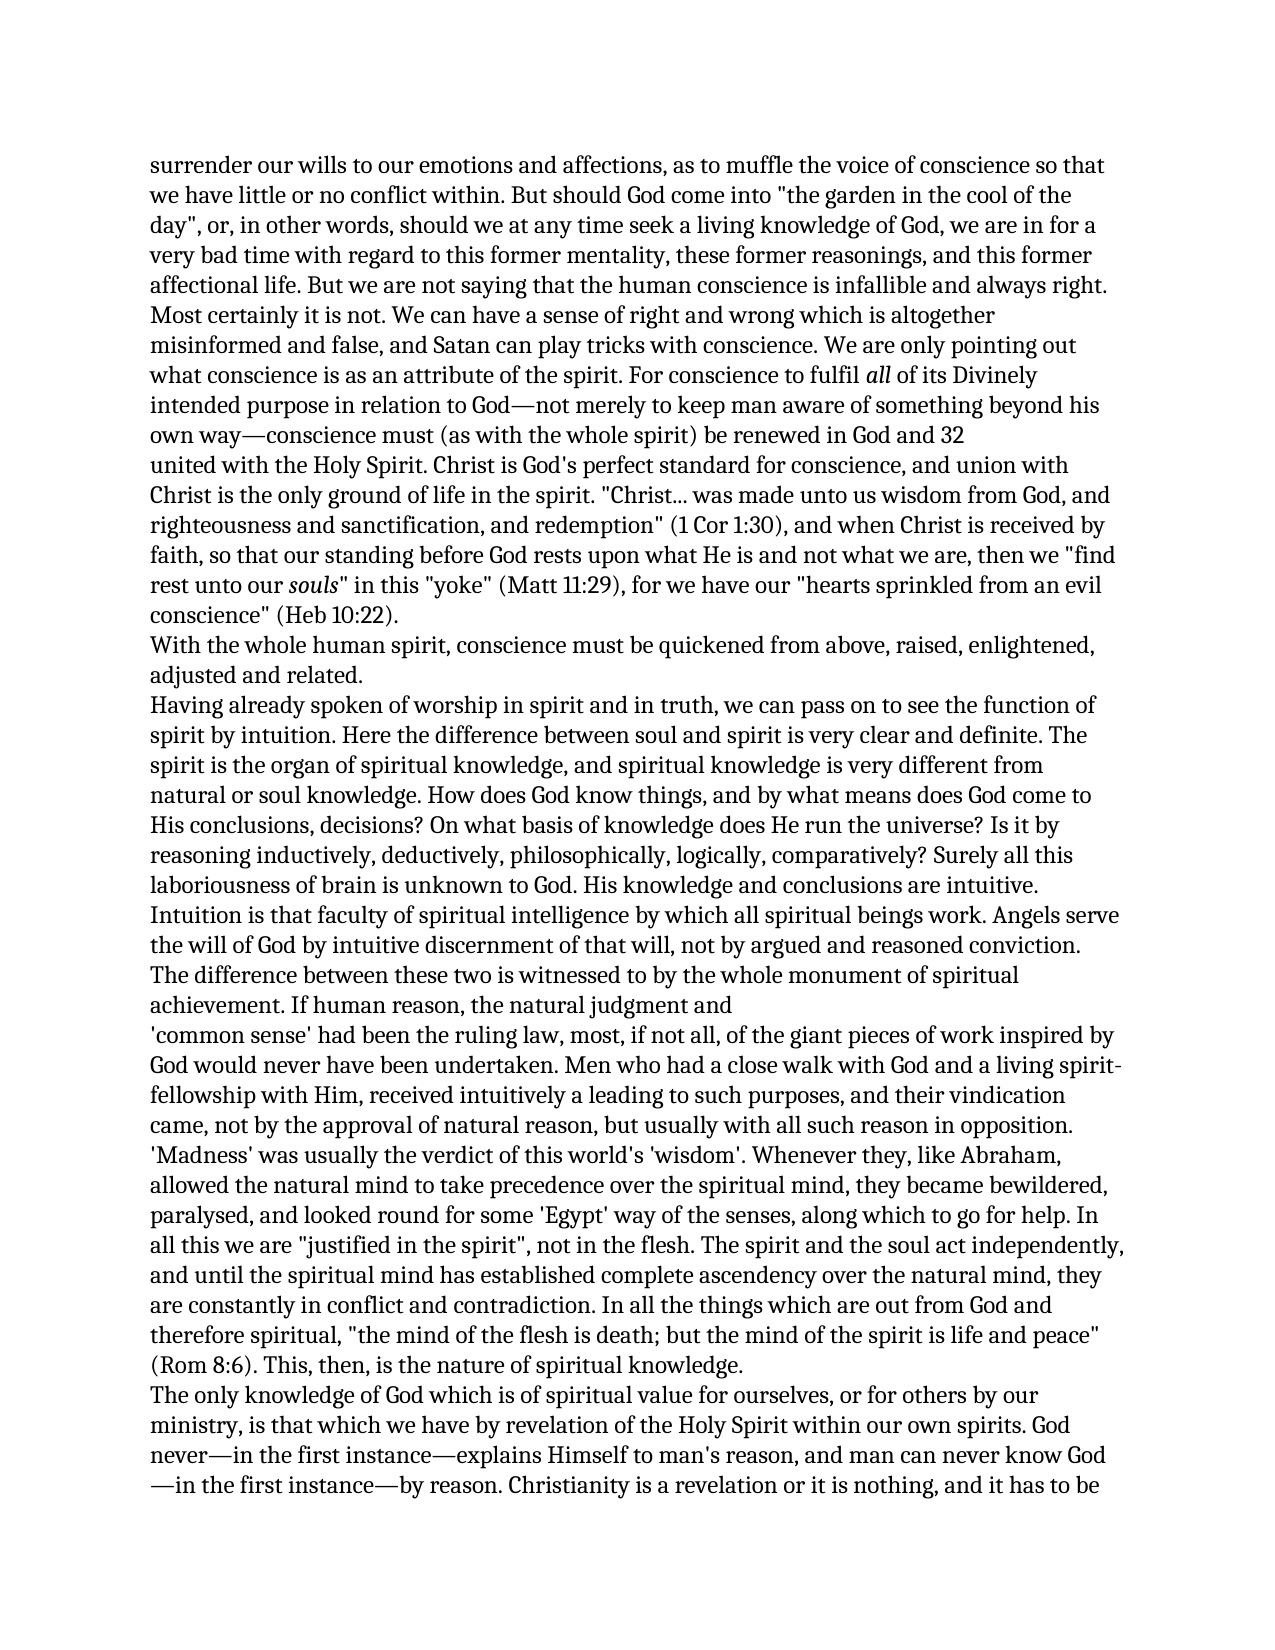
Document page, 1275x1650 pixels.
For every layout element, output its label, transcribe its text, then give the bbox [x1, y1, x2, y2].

text united with the Holy Spirit. Christ is God's perfect standard for conscience, and union with Christ is the only ground of life in the spirit. "Christ... was made unto us wisdom from God, and righteousness and sanctification, and redemption" (1 Cor 1:30), and when Christ is received by faith, so that our standing before God rests upon what He is and not what we are, then we "find rest unto our souls" in this "yoke" (Matt 11:29), for we have our "hearts sprinkled from an evil conscience" (Heb 10:22). [150, 450, 1125, 630]
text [150, 1380, 1125, 1500]
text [150, 150, 1125, 450]
text 'common sense' had been the ruling law, most, if not all, of the giant pieces of work inspired by God would never have been undertaken. Men who had a close walk with God and a living spirit-fellowship with Him, received intuitively a leading to such purposes, and their vindication came, not by the approval of natural reason, but usually with all such reason in opposition. 'Madness' was usually the verdict of this world's 'wisdom'. Whenever they, like Abraham, allowed the natural mind to take precedence over the spiritual mind, they became bewildered, paralysed, and looked round for some 'Egypt' way of the senses, along which to go for help. In all this we are "justified in the spirit", not in the flesh. The spirit and the soul act independently, and until the spiritual mind has established complete ascendency over the natural mind, they are constantly in conflict and contradiction. In all the things which are out from God and therefore spiritual, "the mind of the flesh is death; but the mind of the spirit is life and peace" (Rom 8:6). This, then, is the nature of spiritual knowledge. [150, 1020, 1125, 1380]
text With the whole human spirit, conscience must be quickened from above, raised, enlightened, adjusted and related. [150, 630, 1125, 690]
text Having already spoken of worship in spirit and in truth, we can pass on to see the function of spirit by intuition. Here the difference between soul and spirit is very clear and definite. The spirit is the organ of spiritual knowledge, and spiritual knowledge is very different from natural or soul knowledge. How does God know things, and by what means does God come to His conclusions, decisions? On what basis of knowledge does He run the universe? Is it by reasoning inductively, deductively, philosophically, logically, comparatively? Surely all this laboriousness of brain is unknown to God. His knowledge and conclusions are intuitive. Intuition is that faculty of spiritual intelligence by which all spiritual beings work. Angels serve the will of God by intuitive discernment of that will, not by argued and reasoned conviction. The difference between these two is witnessed to by the whole monument of spiritual achievement. If human reason, the natural judgment and [150, 690, 1125, 1020]
